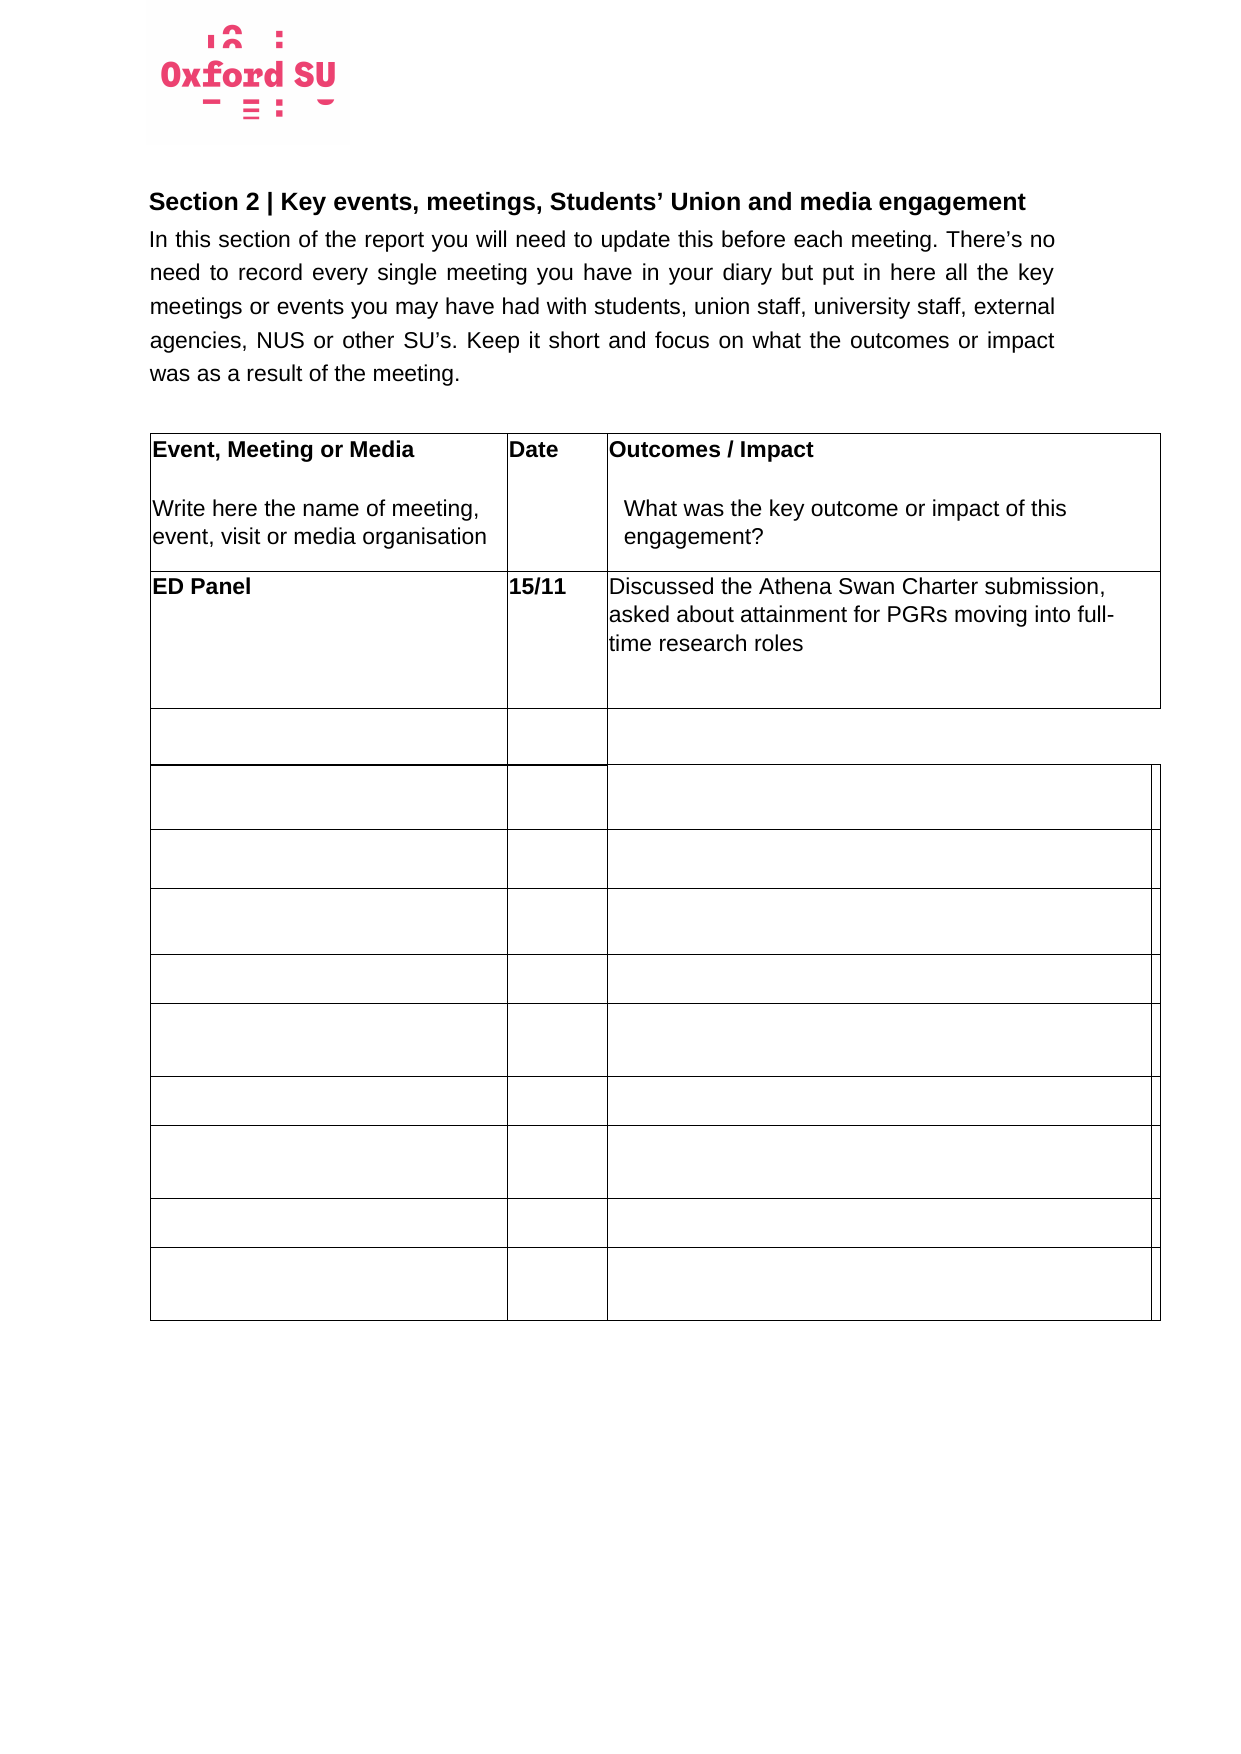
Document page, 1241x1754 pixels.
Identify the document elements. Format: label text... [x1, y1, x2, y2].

table_cell [1152, 830, 1160, 887]
table_cell 15/11 [508, 572, 607, 708]
table_cell [1152, 1126, 1160, 1198]
table_header Event, Meeting or Media Write here the name of meeting, event, visit or media organisation [151, 434, 507, 571]
table_cell [508, 1126, 607, 1198]
text In this section of the report you will need to update this before each meeting. There’s no need to record every single meeting you have in your diary but put in here all the key meetings or events you may have had with students, union staff, university staff, external agencies, NUS or other SU’s. Keep it short and focus on what the outcomes or impact was as a result of the meeting. [148, 226, 1056, 387]
table_cell [608, 1126, 1151, 1198]
table_cell [151, 830, 507, 887]
table_cell [151, 709, 507, 764]
table_cell [1152, 1248, 1160, 1320]
table_cell [151, 1077, 507, 1125]
table_cell [1152, 889, 1160, 954]
table_cell [508, 1199, 607, 1247]
table_cell [151, 1004, 507, 1076]
table_header Outcomes / Impact What was the key outcome or impact of this engagement? [608, 434, 1160, 571]
table_cell ED Panel [151, 572, 507, 708]
table_cell [151, 766, 507, 829]
subtitle Section 2 | Key events, meetings, Students’ Union and media engagement [148, 187, 1069, 215]
table_cell [608, 765, 1151, 829]
table_cell [608, 889, 1151, 954]
table_cell [608, 1248, 1151, 1320]
table_cell [1152, 765, 1160, 829]
table_cell [151, 1248, 507, 1320]
table_cell [508, 709, 607, 764]
table_cell [508, 955, 607, 1003]
table_cell [608, 1199, 1151, 1247]
table_cell [608, 1004, 1151, 1076]
table_cell [508, 1004, 607, 1076]
table_cell Discussed the Athena Swan Charter submission, asked about attainment for PGRs moving into full-time research roles [608, 572, 1160, 708]
table_cell [151, 1199, 507, 1247]
table_cell [1152, 955, 1160, 1003]
picture [145, 0, 350, 145]
table_cell [151, 889, 507, 954]
table_cell [608, 955, 1151, 1003]
table_cell [508, 830, 607, 887]
table_cell [508, 1077, 607, 1125]
table_cell [151, 1126, 507, 1198]
table_cell [508, 889, 607, 954]
table_cell [608, 830, 1151, 887]
table_cell [1152, 1004, 1160, 1076]
table_cell [608, 1077, 1151, 1125]
table_cell [508, 1248, 607, 1320]
table_cell [151, 955, 507, 1003]
table_header Date [508, 434, 607, 571]
table_cell [508, 766, 607, 829]
table_cell [1152, 1199, 1160, 1247]
table_cell [1152, 1077, 1160, 1125]
